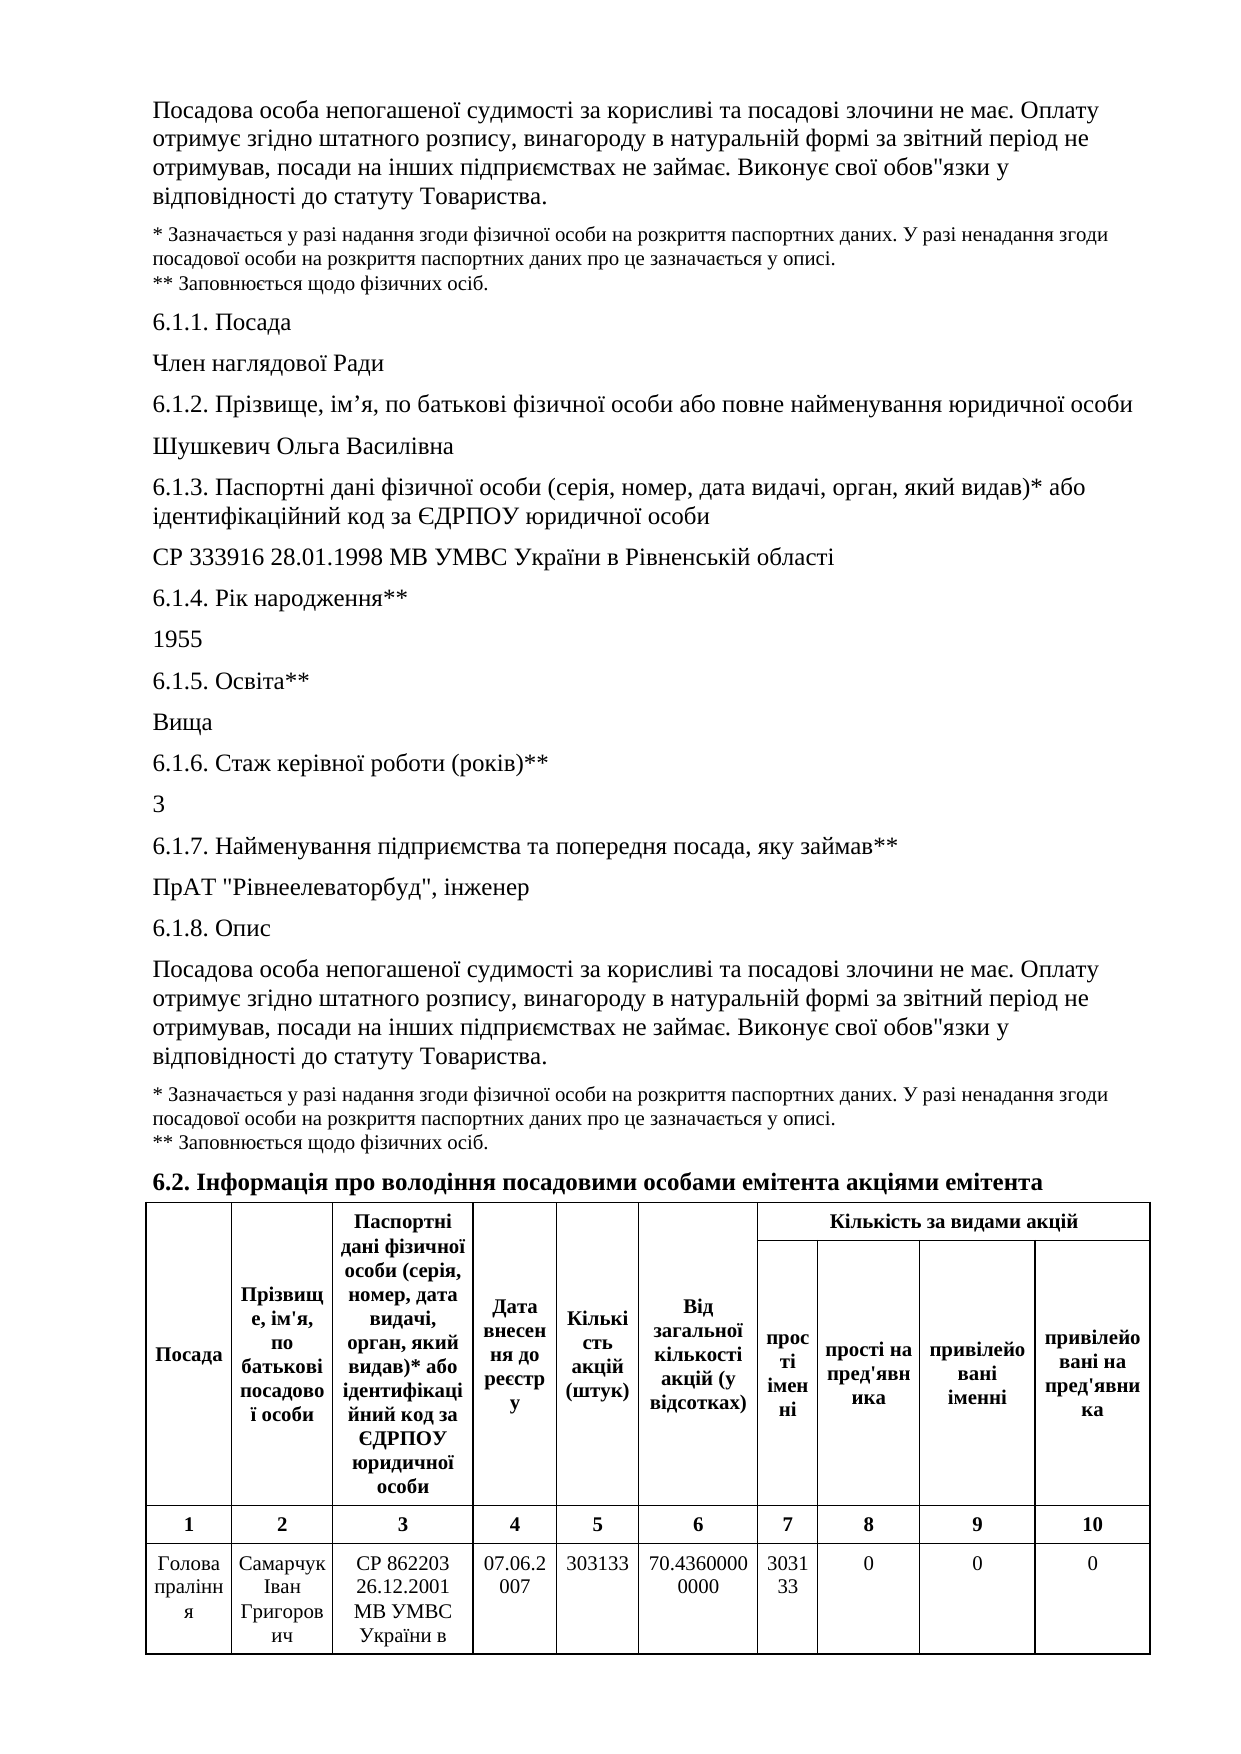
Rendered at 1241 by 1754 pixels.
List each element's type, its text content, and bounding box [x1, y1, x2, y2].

table_cell 7 [758, 1506, 817, 1543]
table_cell 0 [920, 1544, 1034, 1653]
table_cell 303133 [557, 1544, 638, 1653]
table_cell 07.06.2007 [474, 1544, 556, 1653]
table_cell прості іменні [758, 1241, 817, 1504]
table_cell 4 [474, 1506, 556, 1543]
table_header Прізвище, ім'я, по батькові посадової особи [232, 1203, 332, 1504]
table_cell ПрАТ "Рiвнеелеваторбуд", iнженер [146, 866, 1150, 907]
table_cell Посадова особа непогашеної судимостi за корисливi та посадовi злочини не має. Оплату отримує згiдно штатного розпису, винагороду в натуральнiй формi за звiтний перiод не отримував, посади на iнших пiдприємствах не займає. Виконує свої обов"язки у вiдповiдностi до статуту Товариства. [146, 89, 1150, 216]
table_cell 1955 [146, 618, 1150, 659]
table_cell 2 [232, 1506, 332, 1543]
table_cell СР 333916 28.01.1998 МВ УМВС України в Рiвненськiй областi [146, 536, 1150, 577]
table_cell 6.1.6. Стаж керівної роботи (років)** [146, 742, 1150, 783]
table_cell 5 [557, 1506, 638, 1543]
table_cell 3 [333, 1506, 472, 1543]
table_cell * Зазначається у разі надання згоди фізичної особи на розкриття паспортних даних. У разі ненадання згоди посадової особи на розкриття паспортних даних про це зазначається у описі. ** Заповнюється щодо фізичних осіб. [146, 1076, 1150, 1160]
table_cell привілейовані іменні [920, 1241, 1034, 1504]
table_cell 6.1.8. Опис [146, 907, 1150, 948]
table_cell прості на пред'явника [818, 1241, 919, 1504]
table_cell 3 [146, 783, 1150, 824]
table_cell 6.1.2. Прізвище, ім’я, по батькові фізичної особи або повне найменування юридичної особи [146, 383, 1150, 424]
table_cell 10 [1036, 1506, 1149, 1543]
table_cell 1 [147, 1506, 231, 1543]
table_cell 9 [920, 1506, 1034, 1543]
table_header 6.2. Інформація про володіння посадовими особами емітента акціями емітента [146, 1160, 1150, 1202]
table_header Від загальної кількості акцій (у відсотках) [639, 1203, 757, 1504]
table_cell привілейовані на пред'явника [1036, 1241, 1149, 1504]
table_header Кількість акцій (штук) [557, 1203, 638, 1504]
table_cell Вища [146, 701, 1150, 742]
table_cell 303133 [758, 1544, 817, 1653]
table_cell * Зазначається у разі надання згоди фізичної особи на розкриття паспортних даних. У разі ненадання згоди посадової особи на розкриття паспортних даних про це зазначається у описі. ** Заповнюється щодо фізичних осіб. [146, 216, 1150, 301]
table_cell 6.1.7. Найменування підприємства та попередня посада, яку займав** [146, 825, 1150, 866]
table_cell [333, 1544, 472, 1653]
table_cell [232, 1544, 332, 1653]
table_cell 0 [818, 1544, 919, 1653]
table_cell 6.1.4. Рік народження** [146, 577, 1150, 618]
table_cell 6 [639, 1506, 757, 1543]
table_cell Посадова особа непогашеної судимостi за корисливi та посадовi злочини не має. Оплату отримує згiдно штатного розпису, винагороду в натуральнiй формi за звiтний перiод не отримував, посади на iнших пiдприємствах не займає. Виконує свої обов"язки у вiдповiдностi до статуту Товариства. [146, 948, 1150, 1076]
table_cell Член наглядової Ради [146, 342, 1150, 383]
table_header Посада [147, 1203, 231, 1504]
table_cell Шушкевич Ольга Василiвна [146, 425, 1150, 466]
table_header Паспортні дані фізичної особи (серія, номер, дата видачі, орган, який видав)* або ідентифікаційний код за ЄДРПОУ юридичної особи [333, 1203, 472, 1504]
table_cell 6.1.3. Паспортні дані фізичної особи (серія, номер, дата видачі, орган, який видав)* або ідентифікаційний код за ЄДРПОУ юридичної особи [146, 466, 1150, 536]
table_header Дата внесення до реєстру [474, 1203, 556, 1504]
table_cell 70.43600000000 [639, 1544, 757, 1653]
table_cell Голова пралiння [147, 1544, 231, 1653]
table_cell 6.1.5. Освіта** [146, 660, 1150, 701]
table_cell 0 [1036, 1544, 1149, 1653]
table_cell 8 [818, 1506, 919, 1543]
table_header Кількість за видами акцій [758, 1203, 1149, 1240]
table_cell 6.1.1. Посада [146, 301, 1150, 342]
